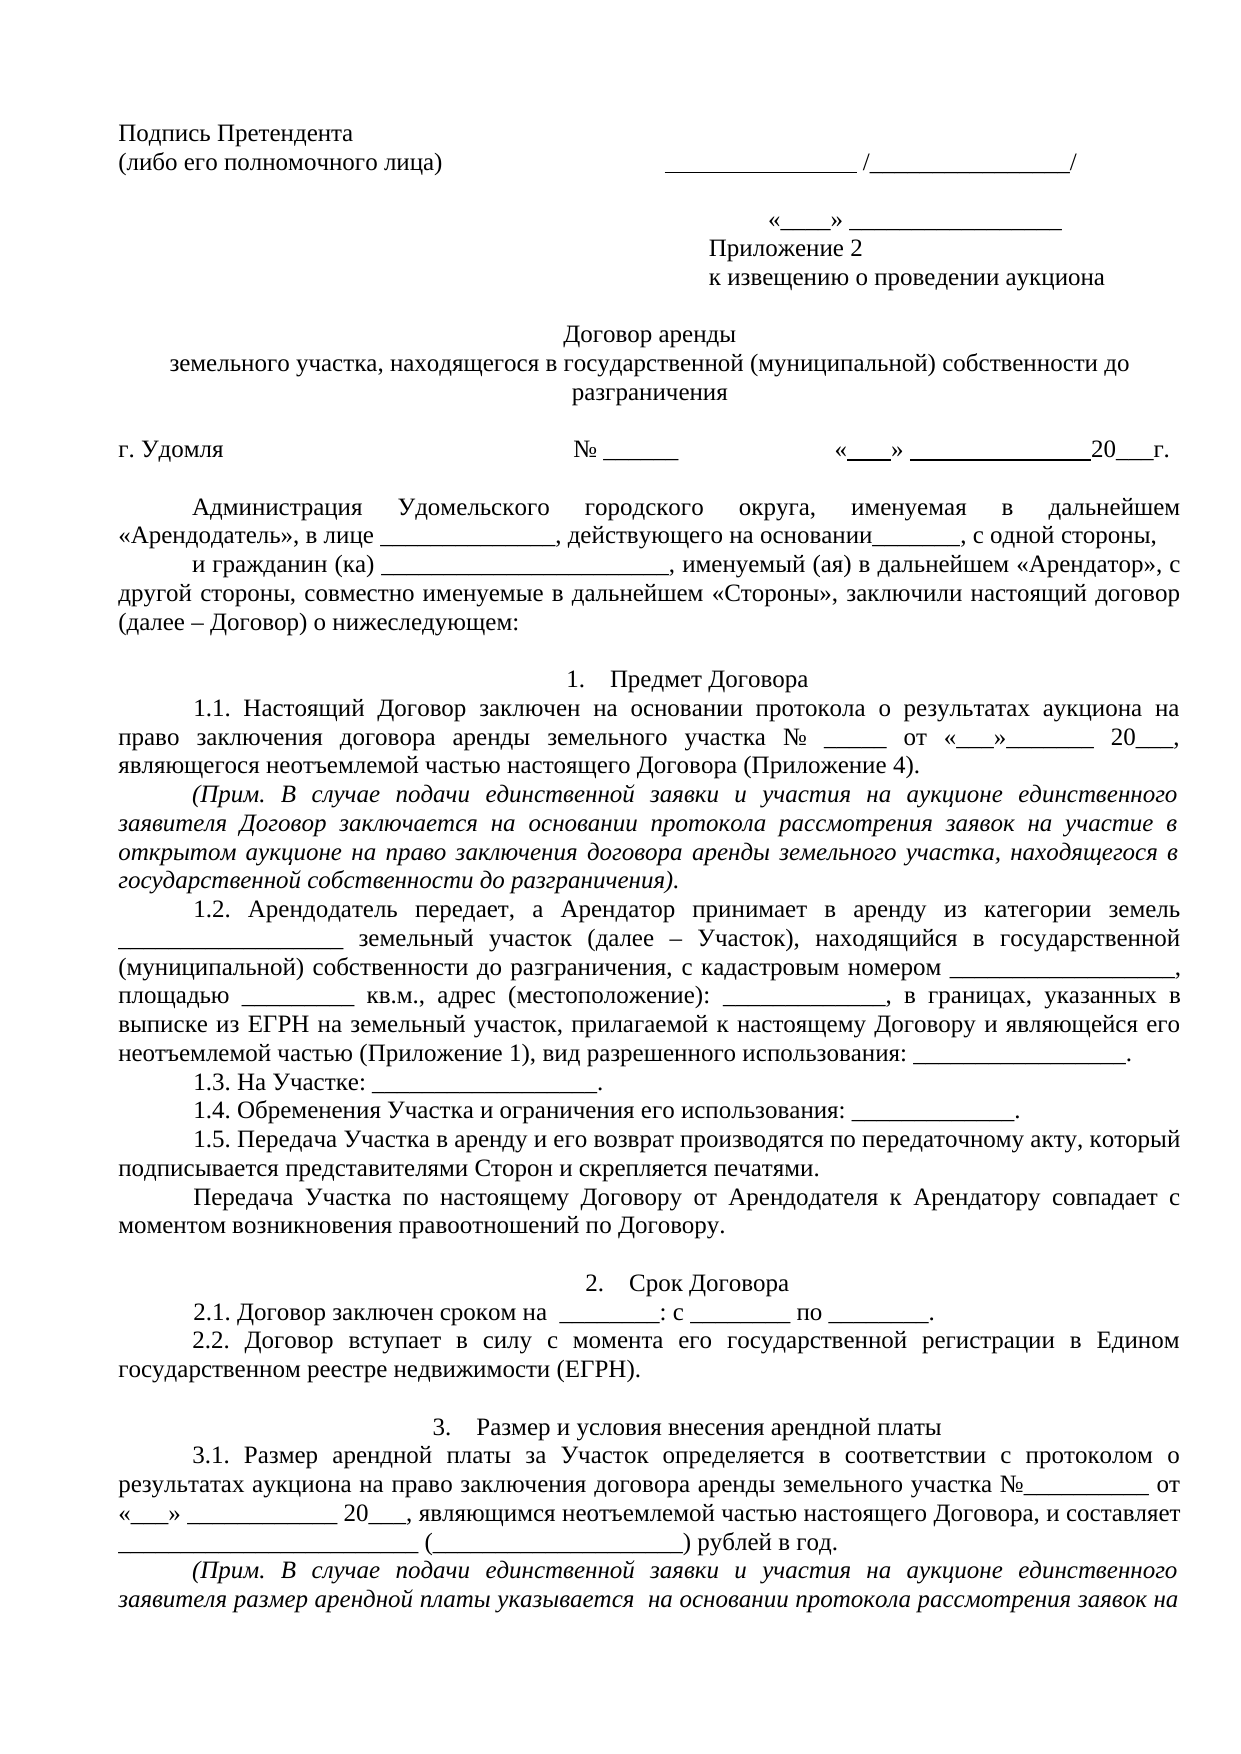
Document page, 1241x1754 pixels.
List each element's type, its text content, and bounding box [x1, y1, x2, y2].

list Срок Договора [193, 1268, 1181, 1297]
text 1.5. Передача Участка в аренду и его возврат производятся по передаточному акту, который подписывается представителями Сторон и скрепляется печатями. [118, 1124, 1181, 1182]
text и гражданин (ка) _______________________, именуемый (ая) в дальнейшем «Арендатор», с другой стороны, совместно именуемые в дальнейшем «Стороны», заключили настоящий договор (далее – Договор) о нижеследующем: [118, 549, 1181, 636]
text Подпись Претендента [118, 118, 1181, 147]
text Передача Участка по настоящему Договору от Арендодателя к Арендатору совпадает с моментом возникновения правоотношений по Договору. [118, 1182, 1181, 1239]
text 1.2. Арендодатель передает, а Арендатор принимает в аренду из категории земель __________________ земельный участок (далее – Участок), находящийся в государственной (муниципальной) собственности до разграничения, с кадастровым номером __________________, площадью _________ кв.м., адрес (местоположение): _____________, в границах, указанных в выписке из ЕГРН на земельный участок, прилагаемой к настоящему Договору и являющейся его неотъемлемой частью (Приложение 1), вид разрешенного использования: _________________. [118, 894, 1181, 1067]
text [118, 1556, 1181, 1613]
text 1.4. Обременения Участка и ограничения его использования: _____________. [118, 1096, 1181, 1124]
text Договор аренды [118, 319, 1181, 348]
text (либо его полномочного лица) /________________/ [118, 147, 1181, 176]
text 1.3. На Участке: __________________. [118, 1067, 1181, 1096]
text земельного участка, находящегося в государственной (муниципальной) собственности до разграничения [118, 348, 1181, 406]
text 1.1. Настоящий Договор заключен на основании протокола о результатах аукциона на право заключения договора аренды земельного участка № _____ от «___»_______ 20___, являющегося неотъемлемой частью настоящего Договора (Приложение 4). [118, 693, 1181, 779]
list Предмет Договора [193, 664, 1181, 693]
text 3.1. Размер арендной платы за Участок определяется в соответствии с протоколом о результатах аукциона на право заключения договора аренды земельного участка №__________ от «___» ____________ 20___, являющимся неотъемлемой частью настоящего Договора, и составляет ________________________ (____________________) рублей в год. [118, 1441, 1181, 1556]
text «____» _________________ [118, 204, 1181, 233]
text Администрация Удомельского городского округа, именуемая в дальнейшем «Арендодатель», в лице ______________, действующего на основании_______, с одной стороны, [118, 492, 1181, 549]
text Приложение 2 [709, 233, 1181, 262]
text (Прим. В случае подачи единственной заявки и участия на аукционе единственного заявителя Договор заключается на основании протокола рассмотрения заявок на участие в открытом аукционе на право заключения договора аренды земельного участка, находящегося в государственной собственности до разграничения). [118, 779, 1181, 894]
text г. Удомля № ______ « » 20___г. [118, 434, 1181, 463]
text к извещению о проведении аукциона [709, 262, 1181, 291]
list Размер и условия внесения арендной платы [193, 1412, 1181, 1441]
text 2.2. Договор вступает в силу с момента его государственной регистрации в Едином государственном реестре недвижимости (ЕГРН). [118, 1326, 1181, 1383]
text 2.1. Договор заключен сроком на ________: с ________ по ________. [118, 1297, 1181, 1326]
